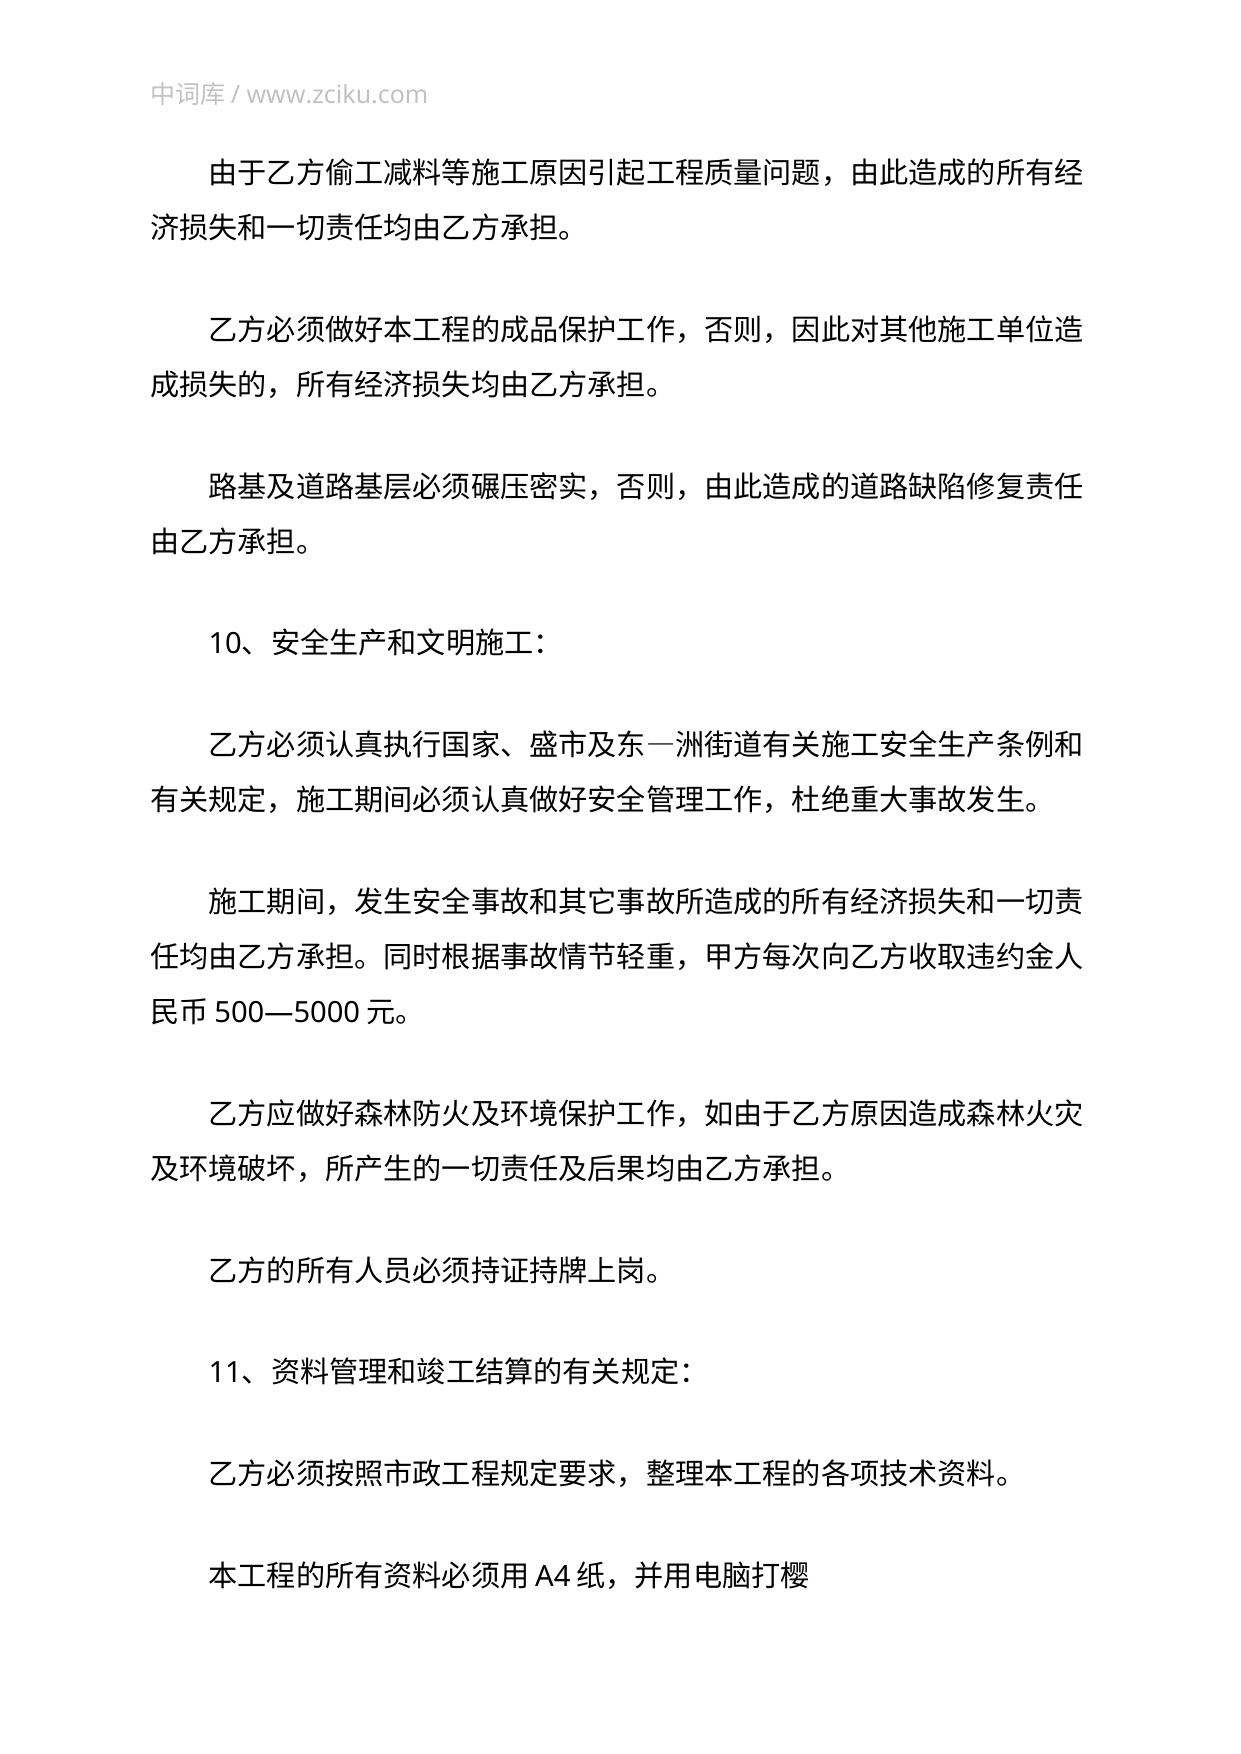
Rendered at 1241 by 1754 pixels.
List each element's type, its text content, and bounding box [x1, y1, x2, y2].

text 施工期间，发生安全事故和其它事故所造成的所有经济损失和一切责任均由乙方承担。同时根据事故情节轻重，甲方每次向乙方收取违约金人民币500—5000元。 [150, 879, 1090, 1031]
text 乙方必须认真执行国家、盛市及东—洲街道有关施工安全生产条例和有关规定，施工期间必须认真做好安全管理工作，杜绝重大事故发生。 [150, 722, 1090, 819]
text 乙方的所有人员必须持证持牌上岗。 [150, 1247, 1090, 1289]
text 由于乙方偷工减料等施工原因引起工程质量问题，由此造成的所有经济损失和一切责任均由乙方承担。 [150, 150, 1090, 247]
text 乙方必须按照市政工程规定要求，整理本工程的各项技术资料。 [150, 1451, 1090, 1493]
text 路基及道路基层必须碾压密实，否则，由此造成的道路缺陷修复责任由乙方承担。 [150, 463, 1090, 561]
text 乙方应做好森林防火及环境保护工作，如由于乙方原因造成森林火灾及环境破坏，所产生的一切责任及后果均由乙方承担。 [150, 1090, 1090, 1188]
text 乙方必须做好本工程的成品保护工作，否则，因此对其他施工单位造成损失的，所有经济损失均由乙方承担。 [150, 307, 1090, 404]
text 11、资料管理和竣工结算的有关规定： [150, 1349, 1090, 1391]
text 10、安全生产和文明施工： [150, 620, 1090, 662]
text 本工程的所有资料必须用A4纸，并用电脑打樱 [150, 1553, 1090, 1595]
